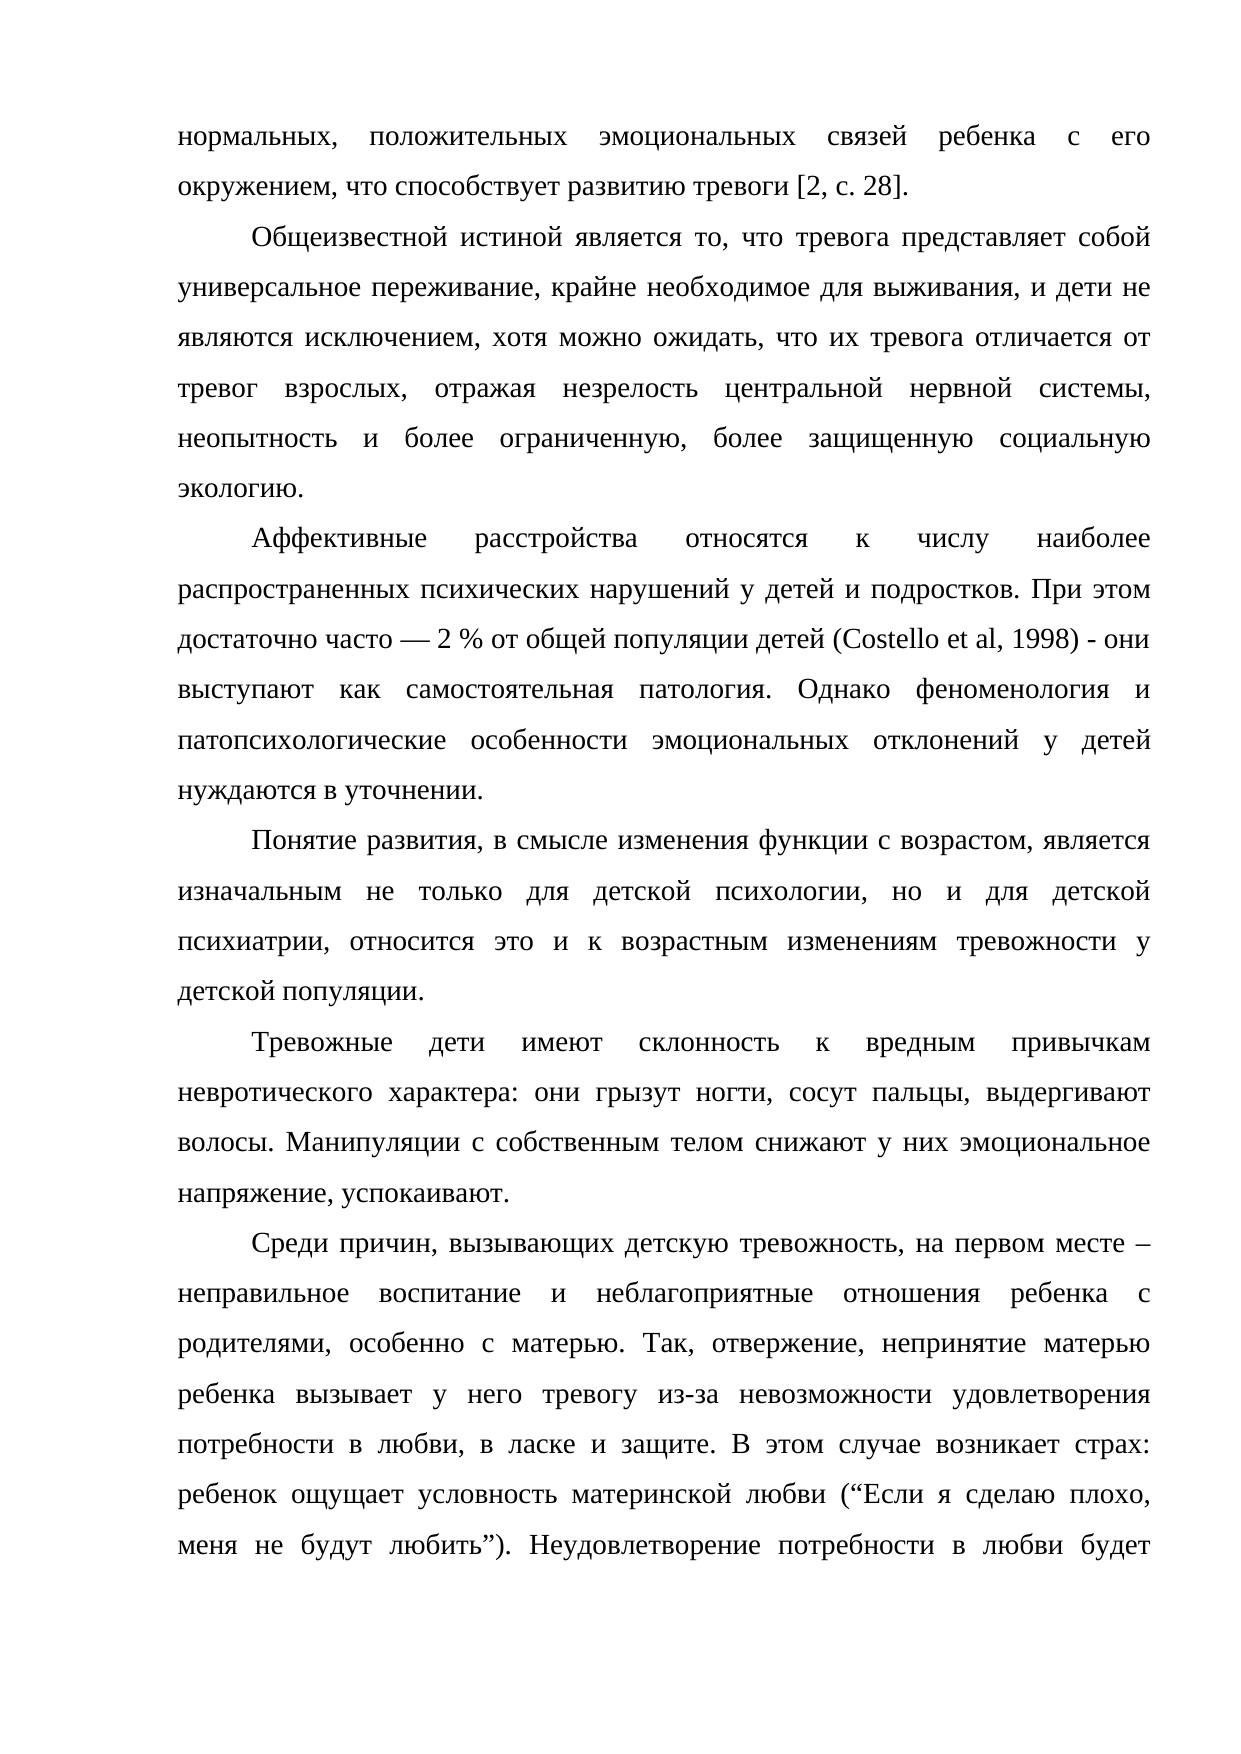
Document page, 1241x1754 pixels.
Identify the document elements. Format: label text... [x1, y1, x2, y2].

text Понятие развития, в смысле изменения функции с возрастом, является изначальным не только для детской психологии, но и для детской психиатрии, относится это и к возрастным изменениям тревожности у детской популяции. [177, 822, 1152, 1007]
text Аффективные расстройства относятся к числу наиболее распространенных психических нарушений у детей и подростков. При этом достаточно часто — 2 % от общей популяции детей (Costello et al, 1998) - они выступают как самостоятельная патология. Однако феноменология и патопсихологические особенности эмоциональных отклонений у детей нуждаются в уточнении. [177, 521, 1152, 806]
text Общеизвестной истиной является то, что тревога представляет собой универсальное переживание, крайне необходимое для выживания, и дети не являются исключением, хотя можно ожидать, что их тревога отличается от тревог взрослых, отражая незрелость центральной нервной системы, неопытность и более ограниченную, более защищенную социальную экологию. [177, 219, 1152, 504]
text Тревожные дети имеют склонность к вредным привычкам невротического характера: они грызут ногти, сосут пальцы, выдергивают волосы. Манипуляции с собственным телом снижают у них эмоциональное напряжение, успокаивают. [177, 1024, 1152, 1208]
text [177, 1225, 1152, 1560]
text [177, 118, 1152, 202]
